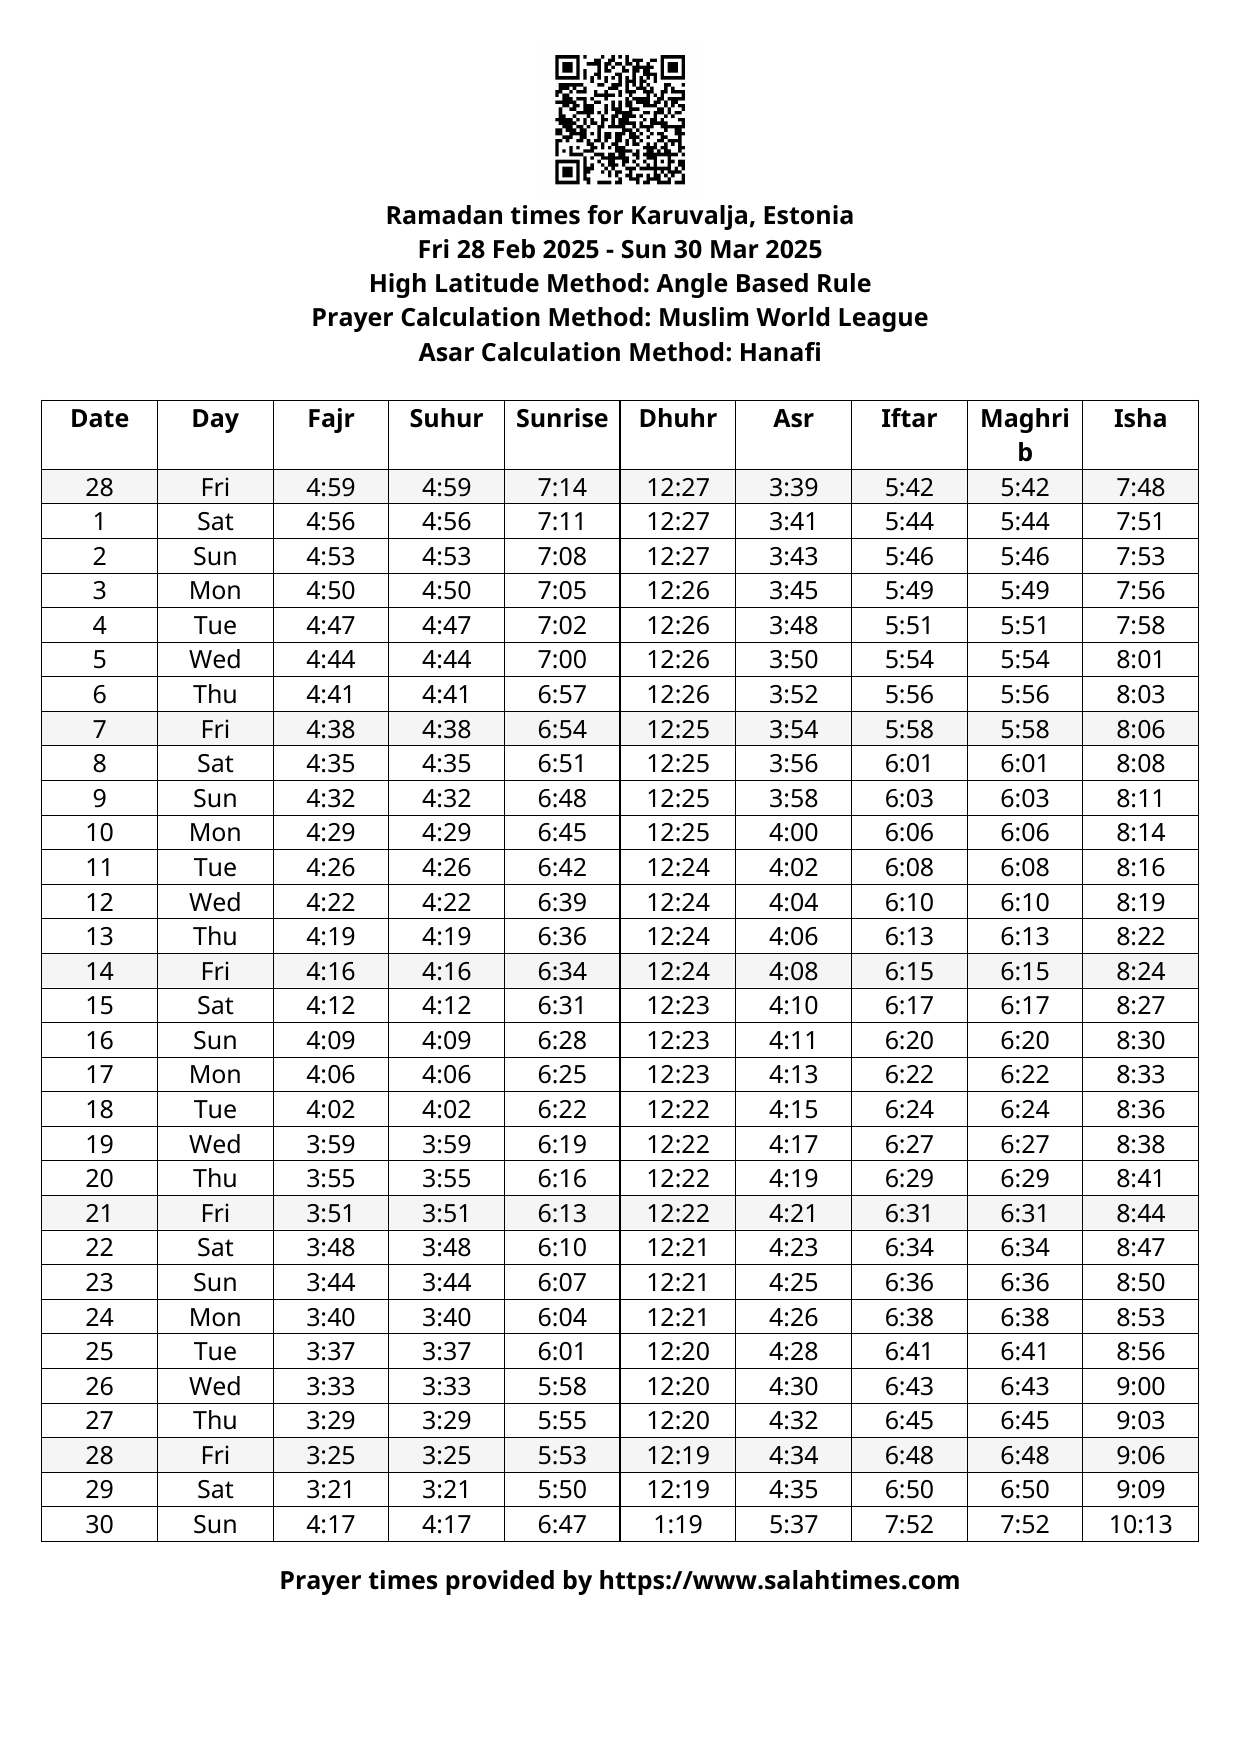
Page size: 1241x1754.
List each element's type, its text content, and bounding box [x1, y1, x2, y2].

table_cell 30 [42, 1507, 157, 1541]
table_cell 5:56 [852, 677, 967, 711]
table_cell 6:15 [968, 954, 1082, 987]
table_cell 12:21 [621, 1231, 735, 1264]
table_cell 9 [42, 781, 157, 814]
table_cell 4:59 [389, 470, 504, 503]
table_cell 16 [42, 1023, 157, 1057]
table_cell 28 [42, 470, 157, 503]
table_cell 5:53 [505, 1438, 619, 1472]
table_cell 6:45 [852, 1404, 967, 1437]
table_cell 5:37 [736, 1507, 851, 1541]
table_cell 7:53 [1083, 539, 1198, 572]
table_cell Sun [158, 1265, 273, 1299]
table_cell 4:04 [736, 885, 851, 918]
table_cell 5:51 [852, 608, 967, 642]
table_cell 3:25 [389, 1438, 504, 1472]
text Prayer Calculation Method: Muslim World League [42, 300, 1198, 334]
table_cell 6:01 [852, 746, 967, 780]
table_cell 4:35 [736, 1473, 851, 1506]
table_cell 6:10 [968, 885, 1082, 918]
table_cell 9:06 [1083, 1438, 1198, 1472]
table_cell 12:19 [621, 1438, 735, 1472]
table_cell 6:27 [852, 1127, 967, 1160]
table_cell 3:33 [389, 1369, 504, 1402]
table_header Sunrise [505, 401, 619, 469]
table_cell 6:38 [968, 1300, 1082, 1333]
table_cell 4:44 [274, 643, 388, 676]
table_cell 4:22 [389, 885, 504, 918]
table_cell 6:36 [852, 1265, 967, 1299]
table_cell 10 [42, 816, 157, 849]
table_cell 4:56 [389, 504, 504, 538]
table_cell 5:58 [505, 1369, 619, 1402]
table_cell 3:59 [274, 1127, 388, 1160]
table_header Iftar [852, 401, 967, 469]
table_cell 4:50 [389, 574, 504, 607]
table_cell 6:17 [852, 989, 967, 1022]
table_cell 6:36 [505, 919, 619, 953]
table_cell 6:50 [852, 1473, 967, 1506]
table_cell 5:46 [968, 539, 1082, 572]
table_cell Mon [158, 1058, 273, 1091]
table_cell Tue [158, 1334, 273, 1368]
table_cell 6:39 [505, 885, 619, 918]
table_cell Sat [158, 504, 273, 538]
table_cell 7:05 [505, 574, 619, 607]
table_cell 4:29 [274, 816, 388, 849]
table_cell 6:15 [852, 954, 967, 987]
table_cell 4:06 [389, 1058, 504, 1091]
table_cell 3:54 [736, 712, 851, 745]
table_cell 4:44 [389, 643, 504, 676]
table_cell 7:52 [852, 1507, 967, 1541]
table_cell 4:26 [274, 850, 388, 884]
table_cell 7:52 [968, 1507, 1082, 1541]
table_cell 4:59 [274, 470, 388, 503]
table_cell Thu [158, 919, 273, 953]
table_cell 6:13 [968, 919, 1082, 953]
table_cell Thu [158, 677, 273, 711]
table_cell 4:26 [736, 1300, 851, 1333]
table_cell 4:38 [274, 712, 388, 745]
table_cell 6:03 [852, 781, 967, 814]
table_cell 12:19 [621, 1473, 735, 1506]
table_cell 4:19 [736, 1161, 851, 1195]
table_cell 4:32 [389, 781, 504, 814]
table_cell Sat [158, 746, 273, 780]
table_cell 8:16 [1083, 850, 1198, 884]
table_cell 6:20 [852, 1023, 967, 1057]
table_cell 5:44 [852, 504, 967, 538]
table_cell 5:50 [505, 1473, 619, 1506]
table_cell 10:13 [1083, 1507, 1198, 1541]
table_cell 8 [42, 746, 157, 780]
table_cell 7:48 [1083, 470, 1198, 503]
table_cell 3:55 [274, 1161, 388, 1195]
table_cell 6:20 [968, 1023, 1082, 1057]
table_cell 6:41 [968, 1334, 1082, 1368]
table_cell 6:24 [968, 1092, 1082, 1126]
table_cell 24 [42, 1300, 157, 1333]
table_cell Wed [158, 643, 273, 676]
table_cell 4:15 [736, 1092, 851, 1126]
table_cell 4:47 [389, 608, 504, 642]
table_cell 4:53 [389, 539, 504, 572]
table_cell 6:22 [968, 1058, 1082, 1091]
table_cell 12:24 [621, 954, 735, 987]
table_cell 4:29 [389, 816, 504, 849]
table_cell 12:26 [621, 608, 735, 642]
table_cell Wed [158, 885, 273, 918]
table_cell 6:13 [505, 1196, 619, 1229]
table_cell 5:42 [968, 470, 1082, 503]
table_cell 5:44 [968, 504, 1082, 538]
table_cell 7 [42, 712, 157, 745]
table_cell 3:33 [274, 1369, 388, 1402]
table_cell 8:56 [1083, 1334, 1198, 1368]
table_cell 8:06 [1083, 712, 1198, 745]
table_cell 4:13 [736, 1058, 851, 1091]
table_cell 4:35 [274, 746, 388, 780]
table_cell 6:06 [852, 816, 967, 849]
table_header Maghrib [968, 401, 1082, 469]
table_cell 4:17 [389, 1507, 504, 1541]
table_cell 6:47 [505, 1507, 619, 1541]
table_cell 3:58 [736, 781, 851, 814]
table_cell 7:11 [505, 504, 619, 538]
table_cell 4:10 [736, 989, 851, 1022]
table_cell 6:19 [505, 1127, 619, 1160]
table_cell 5:49 [968, 574, 1082, 607]
table_cell 20 [42, 1161, 157, 1195]
table_cell Mon [158, 1300, 273, 1333]
table_cell 12:21 [621, 1300, 735, 1333]
table_cell 4:35 [389, 746, 504, 780]
table_cell 3:51 [389, 1196, 504, 1229]
table_cell 19 [42, 1127, 157, 1160]
table_cell 12:20 [621, 1334, 735, 1368]
table_cell 4:25 [736, 1265, 851, 1299]
table_cell 8:33 [1083, 1058, 1198, 1091]
table_cell Sat [158, 1231, 273, 1264]
table_cell 3:52 [736, 677, 851, 711]
table_cell 3:37 [274, 1334, 388, 1368]
table_cell 3:39 [736, 470, 851, 503]
table_cell 8:47 [1083, 1231, 1198, 1264]
table_cell 3:55 [389, 1161, 504, 1195]
table_cell 8:38 [1083, 1127, 1198, 1160]
table_cell 4:12 [389, 989, 504, 1022]
table_cell 6:36 [968, 1265, 1082, 1299]
table_cell 4:56 [274, 504, 388, 538]
table_cell 4:08 [736, 954, 851, 987]
table_cell 6:10 [852, 885, 967, 918]
table_cell Tue [158, 850, 273, 884]
table_cell 3:56 [736, 746, 851, 780]
table_cell 6:22 [505, 1092, 619, 1126]
table_cell 8:53 [1083, 1300, 1198, 1333]
table_cell 4:02 [274, 1092, 388, 1126]
table_header Fajr [274, 401, 388, 469]
table_cell 22 [42, 1231, 157, 1264]
table_cell 6 [42, 677, 157, 711]
table_cell Thu [158, 1161, 273, 1195]
table_cell 6:50 [968, 1473, 1082, 1506]
table_cell 12:23 [621, 1023, 735, 1057]
table_cell 4:16 [274, 954, 388, 987]
table_cell 4:09 [389, 1023, 504, 1057]
table_cell 4:28 [736, 1334, 851, 1368]
table_cell Fri [158, 712, 273, 745]
table_cell 6:54 [505, 712, 619, 745]
table_cell 8:24 [1083, 954, 1198, 987]
table_cell 12:24 [621, 850, 735, 884]
table_cell 4:41 [389, 677, 504, 711]
table_cell 3 [42, 574, 157, 607]
table_cell 12:21 [621, 1265, 735, 1299]
table_cell 5:42 [852, 470, 967, 503]
table_cell 29 [42, 1473, 157, 1506]
text Prayer times provided by https://www.salahtimes.com [42, 1563, 1198, 1597]
table_cell 5:51 [968, 608, 1082, 642]
table_header Isha [1083, 401, 1198, 469]
table_cell Sat [158, 1473, 273, 1506]
table_cell Mon [158, 574, 273, 607]
table_cell 8:03 [1083, 677, 1198, 711]
table_cell 4:26 [389, 850, 504, 884]
table_cell 4:17 [274, 1507, 388, 1541]
table_cell 4:19 [389, 919, 504, 953]
table_cell 12:23 [621, 1058, 735, 1091]
table_cell 23 [42, 1265, 157, 1299]
table_cell 7:51 [1083, 504, 1198, 538]
table_cell 6:01 [968, 746, 1082, 780]
table_cell 4:53 [274, 539, 388, 572]
table_cell 6:29 [852, 1161, 967, 1195]
table_cell 5:55 [505, 1404, 619, 1437]
table_header Suhur [389, 401, 504, 469]
table_cell 5:58 [968, 712, 1082, 745]
table_cell 6:31 [852, 1196, 967, 1229]
table_cell 12:26 [621, 574, 735, 607]
text High Latitude Method: Angle Based Rule [42, 266, 1198, 300]
table_cell 9:00 [1083, 1369, 1198, 1402]
table_cell 5:56 [968, 677, 1082, 711]
table_cell 12:22 [621, 1196, 735, 1229]
table_cell 4:09 [274, 1023, 388, 1057]
table_cell 1 [42, 504, 157, 538]
table_cell 3:48 [736, 608, 851, 642]
table_cell 4:06 [736, 919, 851, 953]
table_cell 6:42 [505, 850, 619, 884]
table_cell 6:48 [968, 1438, 1082, 1472]
table_cell 3:29 [389, 1404, 504, 1437]
table_cell 12:25 [621, 746, 735, 780]
table_cell 6:16 [505, 1161, 619, 1195]
table_cell 12 [42, 885, 157, 918]
table_header Asr [736, 401, 851, 469]
table_cell 3:51 [274, 1196, 388, 1229]
table_cell 3:21 [389, 1473, 504, 1506]
table_cell 5:46 [852, 539, 967, 572]
table_cell 6:01 [505, 1334, 619, 1368]
table_cell 12:24 [621, 885, 735, 918]
table_cell 4:34 [736, 1438, 851, 1472]
table_cell 8:44 [1083, 1196, 1198, 1229]
table_cell 6:31 [968, 1196, 1082, 1229]
table_cell 1:19 [621, 1507, 735, 1541]
table_cell 6:27 [968, 1127, 1082, 1160]
table_cell 8:36 [1083, 1092, 1198, 1126]
table_cell 8:30 [1083, 1023, 1198, 1057]
table_cell 12:27 [621, 470, 735, 503]
table_cell 12:25 [621, 712, 735, 745]
table_cell Thu [158, 1404, 273, 1437]
table_cell 8:50 [1083, 1265, 1198, 1299]
table_cell 4:23 [736, 1231, 851, 1264]
table_cell 8:19 [1083, 885, 1198, 918]
table_cell 5:49 [852, 574, 967, 607]
table_cell 4:22 [274, 885, 388, 918]
table_cell 6:43 [852, 1369, 967, 1402]
table_cell 12:27 [621, 539, 735, 572]
table_cell 3:45 [736, 574, 851, 607]
table_cell 6:07 [505, 1265, 619, 1299]
table_cell 6:29 [968, 1161, 1082, 1195]
table_cell 3:25 [274, 1438, 388, 1472]
table_cell 7:08 [505, 539, 619, 572]
table_cell 12:27 [621, 504, 735, 538]
table_cell 3:48 [274, 1231, 388, 1264]
table_cell 7:02 [505, 608, 619, 642]
table_cell 6:24 [852, 1092, 967, 1126]
table_cell Tue [158, 608, 273, 642]
table_cell Mon [158, 816, 273, 849]
table_cell 7:58 [1083, 608, 1198, 642]
table_cell 12:24 [621, 919, 735, 953]
table_cell 6:13 [852, 919, 967, 953]
table_cell 4 [42, 608, 157, 642]
table_cell 6:45 [968, 1404, 1082, 1437]
table_cell 17 [42, 1058, 157, 1091]
table_cell 8:27 [1083, 989, 1198, 1022]
table_cell 3:44 [274, 1265, 388, 1299]
table_cell 21 [42, 1196, 157, 1229]
table_cell 3:44 [389, 1265, 504, 1299]
table_cell 12:25 [621, 781, 735, 814]
table_cell 6:57 [505, 677, 619, 711]
table_cell 14 [42, 954, 157, 987]
table_cell 6:06 [968, 816, 1082, 849]
table_cell 15 [42, 989, 157, 1022]
table_cell 4:47 [274, 608, 388, 642]
table_cell Wed [158, 1127, 273, 1160]
table_cell 12:22 [621, 1127, 735, 1160]
table_cell 4:38 [389, 712, 504, 745]
table_cell 2 [42, 539, 157, 572]
table_cell 4:02 [736, 850, 851, 884]
table_cell 6:51 [505, 746, 619, 780]
table_cell 6:03 [968, 781, 1082, 814]
table_cell Sun [158, 1023, 273, 1057]
table_cell 4:11 [736, 1023, 851, 1057]
text Ramadan times for Karuvalja, Estonia [42, 198, 1198, 232]
table_cell Wed [158, 1369, 273, 1402]
table_cell 3:40 [389, 1300, 504, 1333]
table_cell 12:20 [621, 1404, 735, 1437]
table_cell 13 [42, 919, 157, 953]
table_cell 4:30 [736, 1369, 851, 1402]
table_cell 9:03 [1083, 1404, 1198, 1437]
table_cell Fri [158, 470, 273, 503]
text Asar Calculation Method: Hanafi [42, 334, 1198, 368]
table_cell 6:10 [505, 1231, 619, 1264]
table_cell 3:59 [389, 1127, 504, 1160]
table_cell Fri [158, 1196, 273, 1229]
table_cell 4:02 [389, 1092, 504, 1126]
table_cell Sun [158, 1507, 273, 1541]
table_cell 4:17 [736, 1127, 851, 1160]
table_cell 12:25 [621, 816, 735, 849]
table_cell 6:34 [968, 1231, 1082, 1264]
table_cell 12:26 [621, 677, 735, 711]
table_cell 5:58 [852, 712, 967, 745]
table_cell 3:21 [274, 1473, 388, 1506]
table_cell 6:48 [852, 1438, 967, 1472]
table_cell 6:22 [852, 1058, 967, 1091]
table_cell 4:21 [736, 1196, 851, 1229]
table_cell 6:17 [968, 989, 1082, 1022]
table_cell 6:31 [505, 989, 619, 1022]
table_cell Sun [158, 781, 273, 814]
table_cell 8:01 [1083, 643, 1198, 676]
table_cell 11 [42, 850, 157, 884]
table_cell 9:09 [1083, 1473, 1198, 1506]
table_cell Sun [158, 539, 273, 572]
table_cell 4:32 [274, 781, 388, 814]
table_cell 6:08 [968, 850, 1082, 884]
table_cell 6:41 [852, 1334, 967, 1368]
table_cell 3:37 [389, 1334, 504, 1368]
table_cell Fri [158, 954, 273, 987]
table_header Dhuhr [621, 401, 735, 469]
table_cell 6:34 [505, 954, 619, 987]
table_cell 7:00 [505, 643, 619, 676]
table_cell 6:43 [968, 1369, 1082, 1402]
table_cell 6:38 [852, 1300, 967, 1333]
table_cell 4:19 [274, 919, 388, 953]
table_cell 5:54 [852, 643, 967, 676]
table_cell 12:22 [621, 1092, 735, 1126]
table_cell 8:14 [1083, 816, 1198, 849]
table_cell 7:56 [1083, 574, 1198, 607]
table_header Date [42, 401, 157, 469]
table_cell 3:41 [736, 504, 851, 538]
table_cell 3:50 [736, 643, 851, 676]
table_cell 4:12 [274, 989, 388, 1022]
table_cell 6:04 [505, 1300, 619, 1333]
text Fri 28 Feb 2025 - Sun 30 Mar 2025 [42, 232, 1198, 266]
table_cell 7:14 [505, 470, 619, 503]
table_cell 6:08 [852, 850, 967, 884]
table_cell 3:43 [736, 539, 851, 572]
table_cell 8:41 [1083, 1161, 1198, 1195]
table_cell Fri [158, 1438, 273, 1472]
table_cell 6:48 [505, 781, 619, 814]
table_cell 4:41 [274, 677, 388, 711]
table_cell 27 [42, 1404, 157, 1437]
table_cell 4:32 [736, 1404, 851, 1437]
table_cell 28 [42, 1438, 157, 1472]
table_cell 12:26 [621, 643, 735, 676]
table_cell 8:08 [1083, 746, 1198, 780]
table_cell 4:16 [389, 954, 504, 987]
table_cell 4:00 [736, 816, 851, 849]
table_cell 12:23 [621, 989, 735, 1022]
table_cell 3:29 [274, 1404, 388, 1437]
table_cell 18 [42, 1092, 157, 1126]
table_cell 12:20 [621, 1369, 735, 1402]
table_header Day [158, 401, 273, 469]
table_cell 3:48 [389, 1231, 504, 1264]
table_cell 4:50 [274, 574, 388, 607]
table_cell 25 [42, 1334, 157, 1368]
table_cell 8:11 [1083, 781, 1198, 814]
table_cell 5 [42, 643, 157, 676]
table_cell 3:40 [274, 1300, 388, 1333]
table_cell 26 [42, 1369, 157, 1402]
table_cell 5:54 [968, 643, 1082, 676]
table_cell 12:22 [621, 1161, 735, 1195]
table_cell Tue [158, 1092, 273, 1126]
table_cell 6:28 [505, 1023, 619, 1057]
picture [542, 41, 699, 198]
table_cell 4:06 [274, 1058, 388, 1091]
table_cell Sat [158, 989, 273, 1022]
table_cell 6:34 [852, 1231, 967, 1264]
table_cell 8:22 [1083, 919, 1198, 953]
table_cell 6:25 [505, 1058, 619, 1091]
table_cell 6:45 [505, 816, 619, 849]
